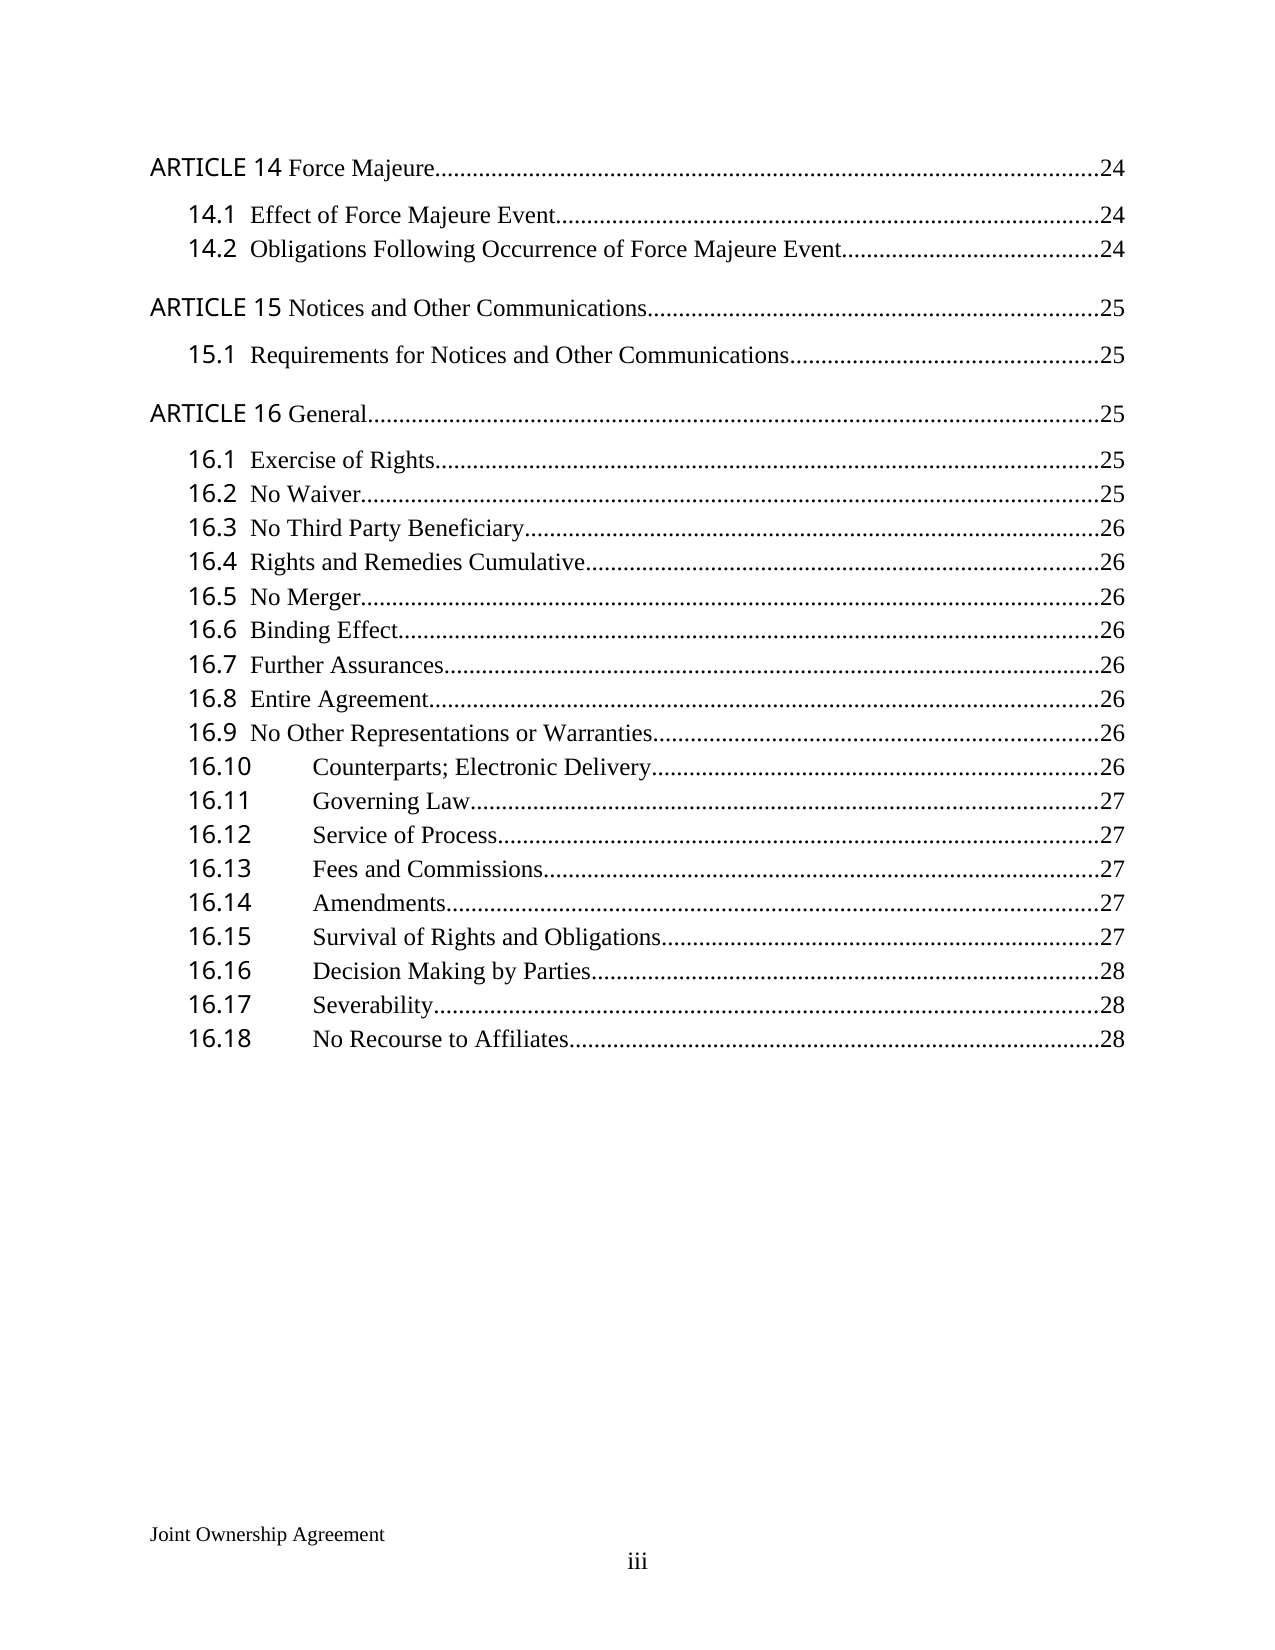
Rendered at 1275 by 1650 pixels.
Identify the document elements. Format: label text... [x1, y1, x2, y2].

text 16.15 Survival of Rights and Obligations 27 [187, 919, 1050, 953]
text 16.16 Decision Making by Parties 28 [187, 953, 1050, 987]
text 14.2 Obligations Following Occurrence of Force Majeure Event 24 [187, 231, 1050, 265]
text 16.14 Amendments 27 [187, 885, 1050, 919]
text 14.1 Effect of Force Majeure Event 24 [187, 197, 1050, 231]
text 16.8 Entire Agreement 26 [187, 680, 1050, 714]
text 16.10 Counterparts; Electronic Delivery 26 [187, 748, 1050, 782]
text 16.5 No Merger 26 [187, 578, 1050, 612]
text 16.18 No Recourse to Affiliates 28 [187, 1021, 1050, 1055]
text ARTICLE 14 Force Majeure 24 [150, 150, 1050, 184]
text 16.2 No Waiver 25 [187, 476, 1050, 510]
text 16.3 No Third Party Beneficiary 26 [187, 510, 1050, 544]
text 16.6 Binding Effect 26 [187, 612, 1050, 646]
text 16.4 Rights and Remedies Cumulative 26 [187, 544, 1050, 578]
text 16.9 No Other Representations or Warranties 26 [187, 714, 1050, 748]
text ARTICLE 15 Notices and Other Communications 25 [150, 290, 1050, 324]
text 16.12 Service of Process 27 [187, 817, 1050, 851]
text 16.7 Further Assurances 26 [187, 646, 1050, 680]
text 16.11 Governing Law 27 [187, 782, 1050, 817]
text 16.13 Fees and Commissions 27 [187, 851, 1050, 885]
text 16.1 Exercise of Rights 25 [187, 442, 1050, 476]
text ARTICLE 16 General 25 [150, 395, 1050, 429]
text 16.17 Severability 28 [187, 987, 1050, 1021]
text 15.1 Requirements for Notices and Other Communications 25 [187, 336, 1050, 370]
